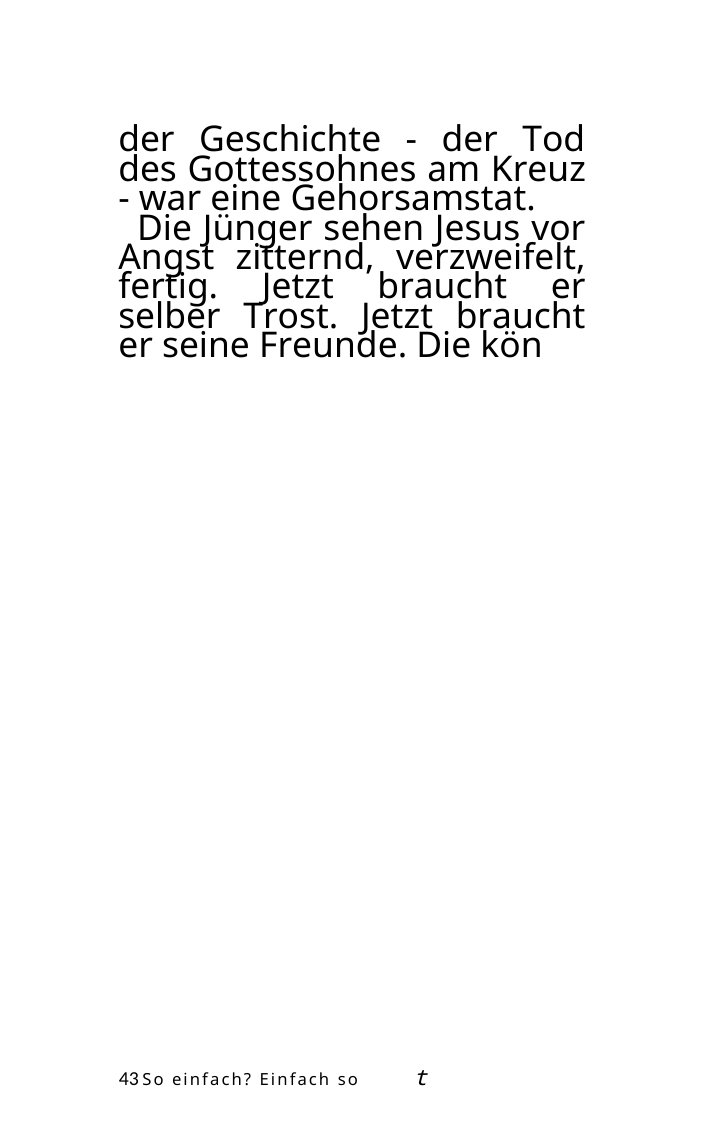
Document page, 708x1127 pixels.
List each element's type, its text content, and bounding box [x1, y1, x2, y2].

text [118, 128, 586, 216]
text Die Jünger sehen Jesus vor Angst zitternd, verzweifelt, fertig. Jetzt braucht er selber Trost. Jetzt braucht er seine Freunde. Die kön [118, 216, 586, 364]
